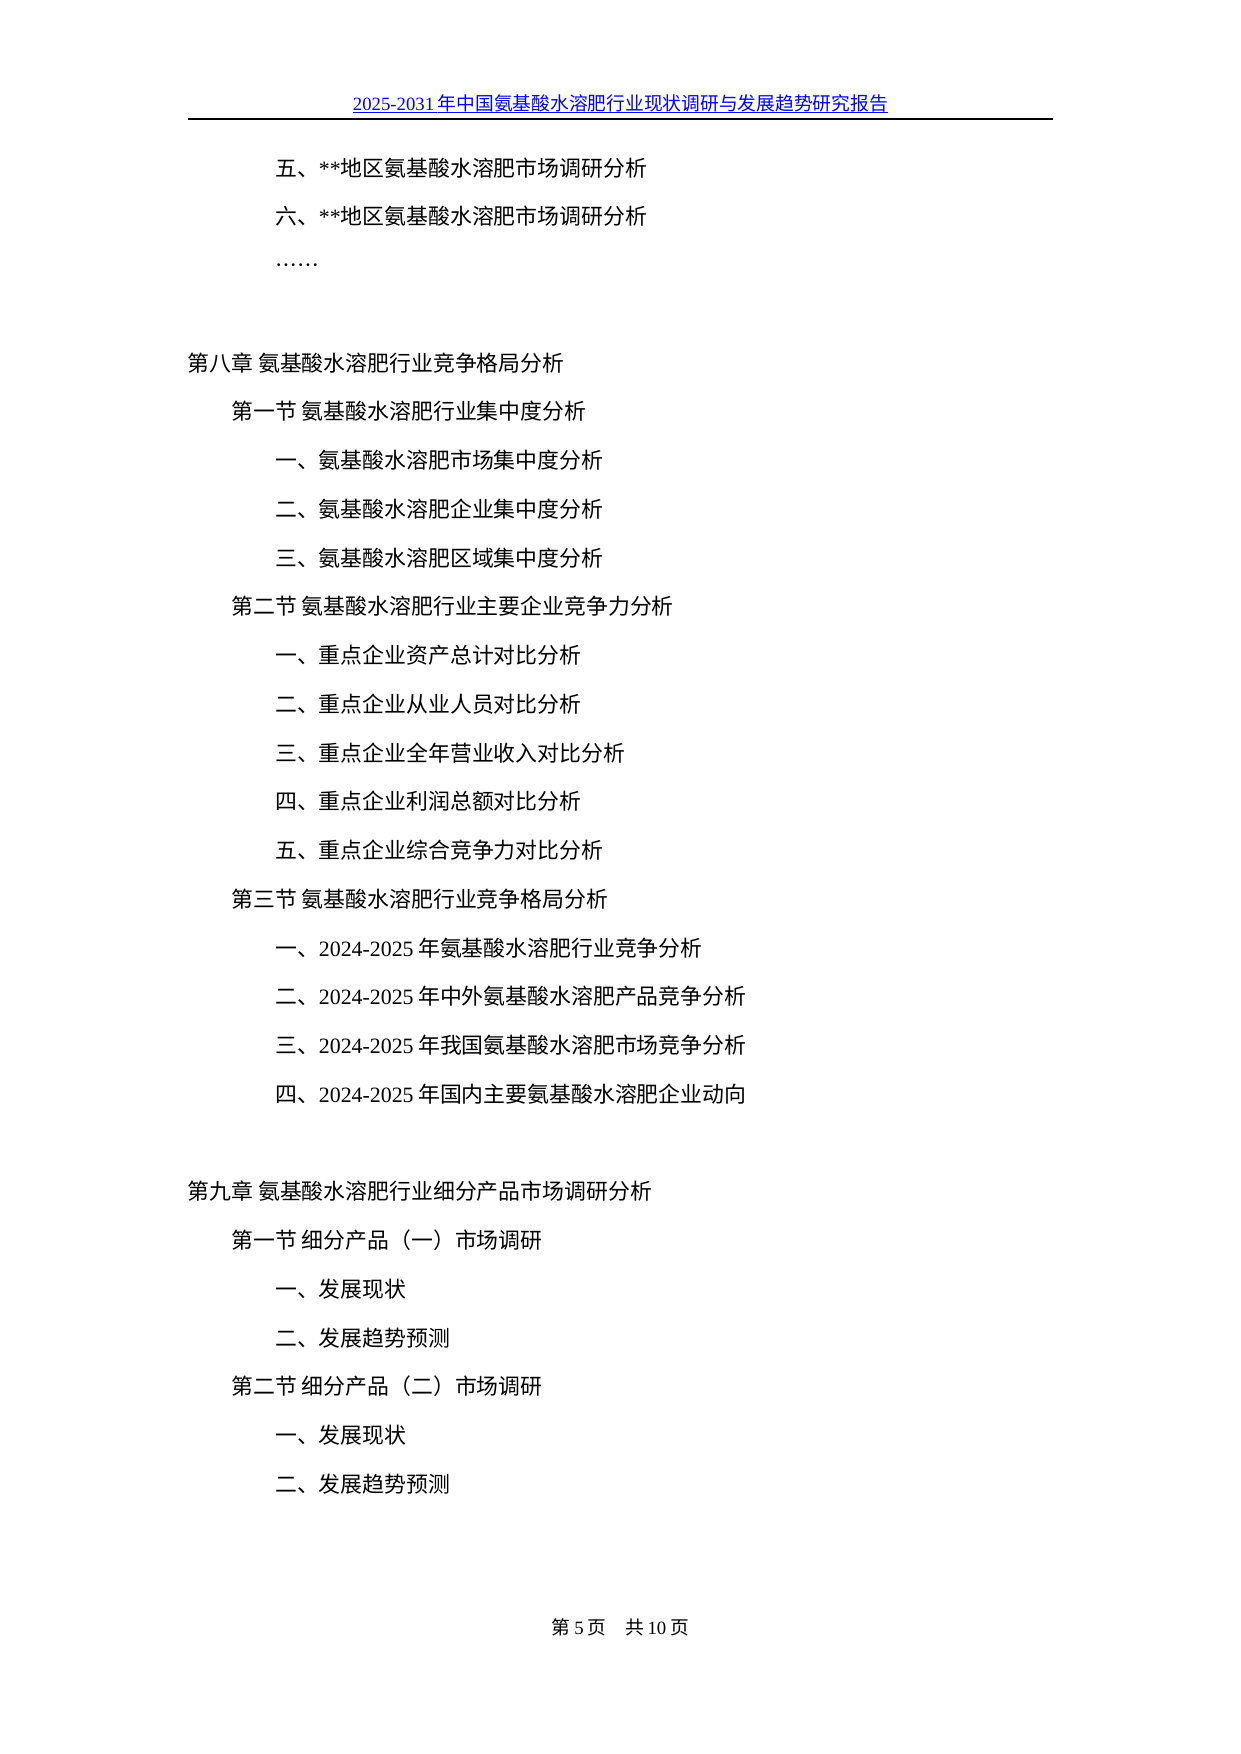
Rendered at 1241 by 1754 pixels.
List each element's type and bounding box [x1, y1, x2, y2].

text [187, 150, 1053, 1499]
